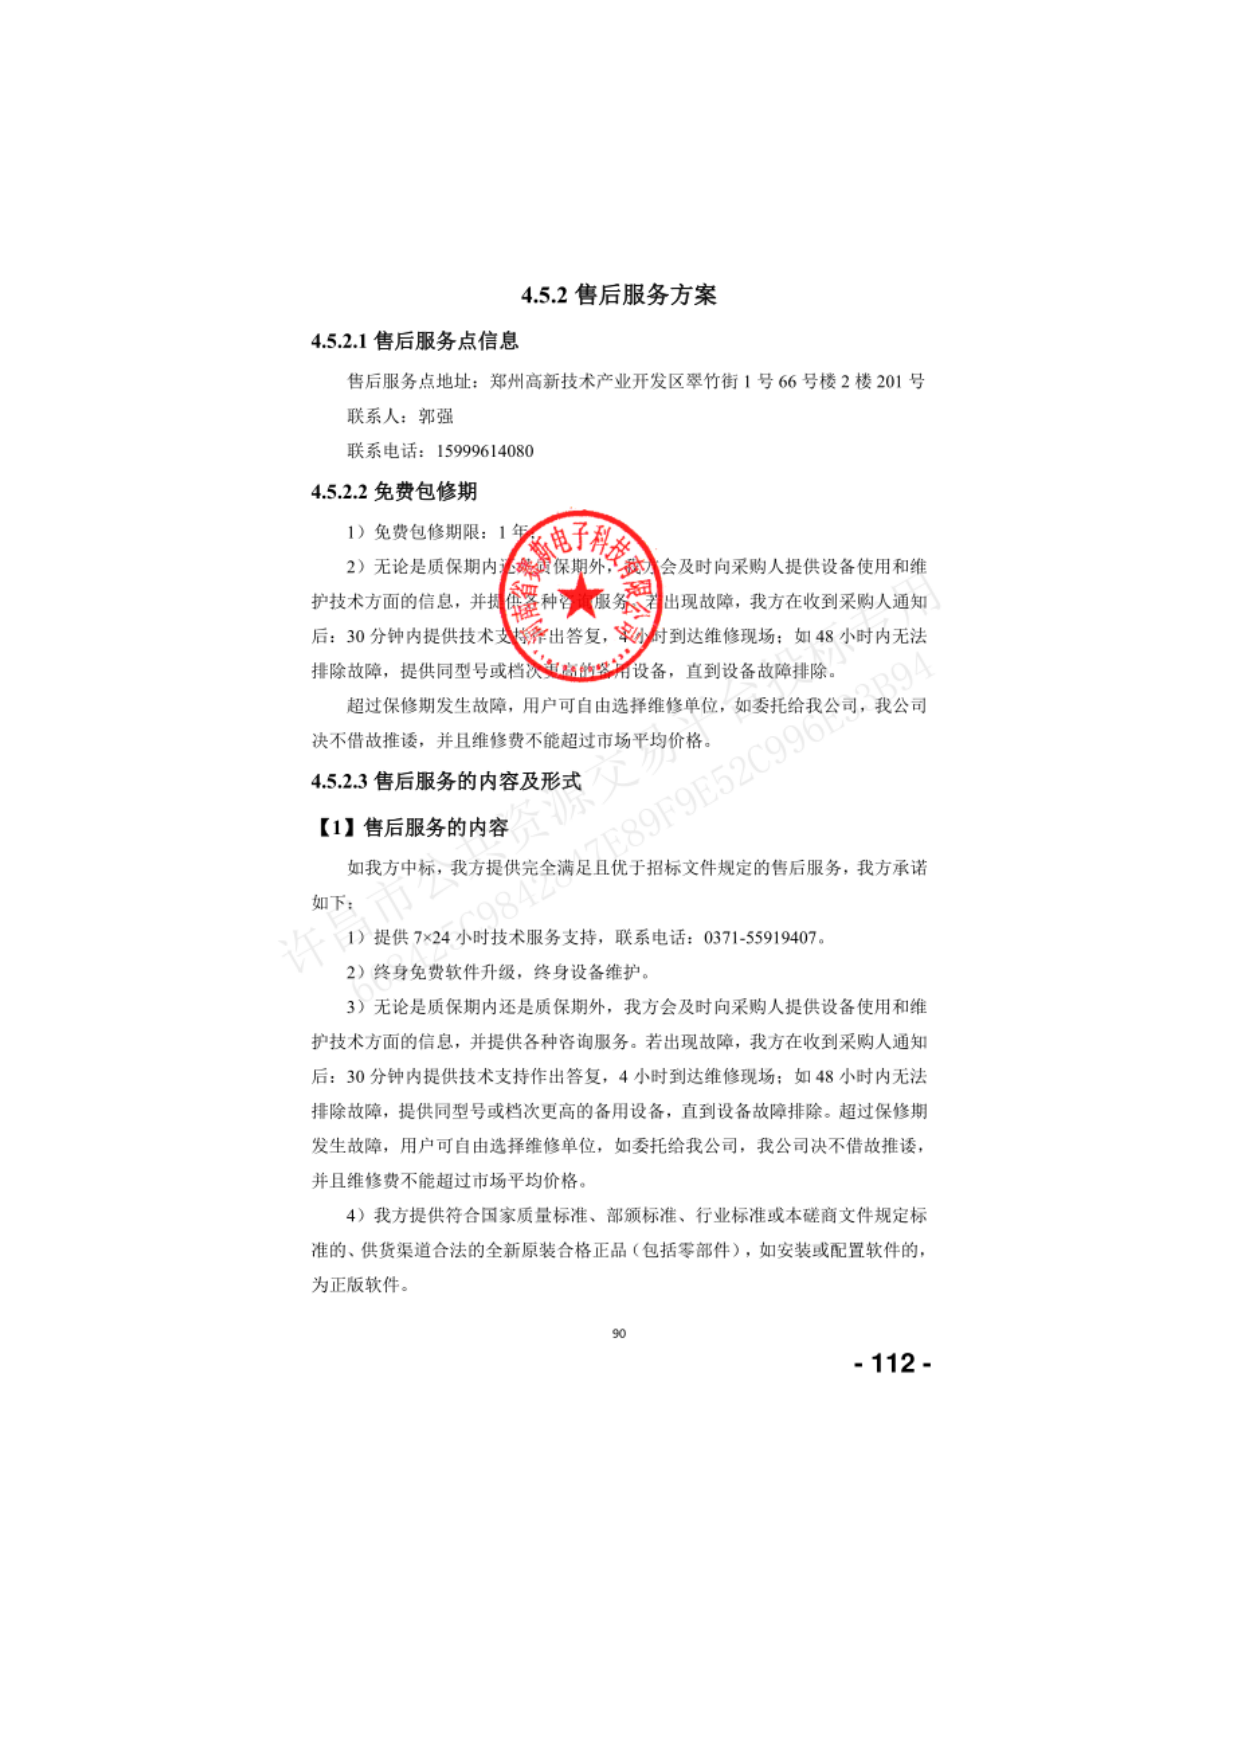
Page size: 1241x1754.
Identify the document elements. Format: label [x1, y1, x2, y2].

picture [187, 227, 1053, 1408]
